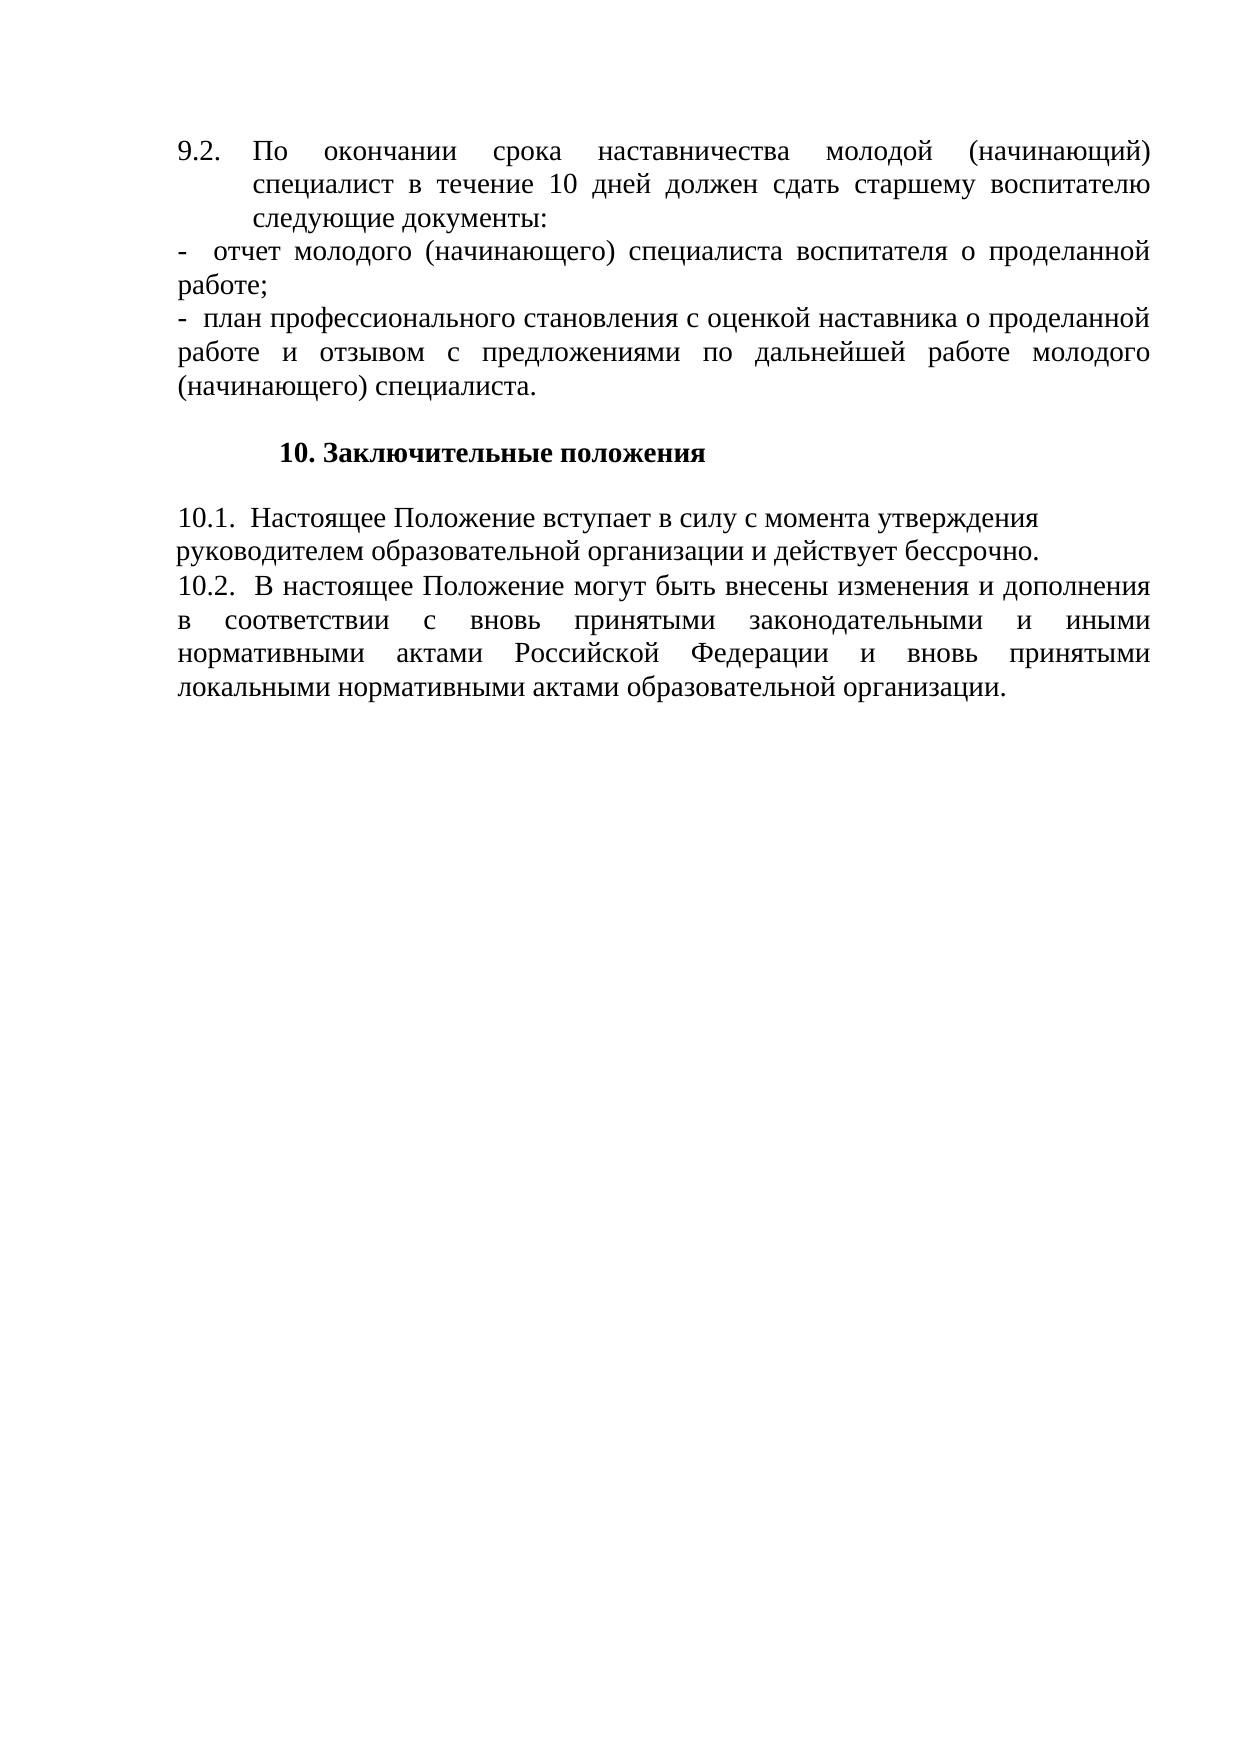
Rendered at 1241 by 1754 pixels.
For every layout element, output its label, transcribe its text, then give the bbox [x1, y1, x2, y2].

list По окончании срока наставничества молодой (начинающий) специалист в течение 10 дней должен сдать старшему воспитателю следующие документы: [177, 133, 1151, 233]
text - отчет молодого (начинающего) специалиста воспитателя о проделанной работе; [177, 233, 1151, 301]
text 10. Заключительные положения [279, 435, 1152, 468]
list 10.2. В настоящее Положение могут быть внесены изменения и дополнения в соответствии с вновь принятыми законодательными и иными нормативными актами Российской Федерации и вновь принятыми локальными нормативными актами образовательной организации. [177, 568, 1151, 702]
text - план профессионального становления с оценкой наставника о проделанной работе и отзывом с предложениями по дальнейшей работе молодого (начинающего) специалиста. [177, 301, 1151, 401]
text 10.1. Настоящее Положение вступает в силу с момента утверждения руководителем образовательной организации и действует бессрочно. [176, 500, 1152, 567]
